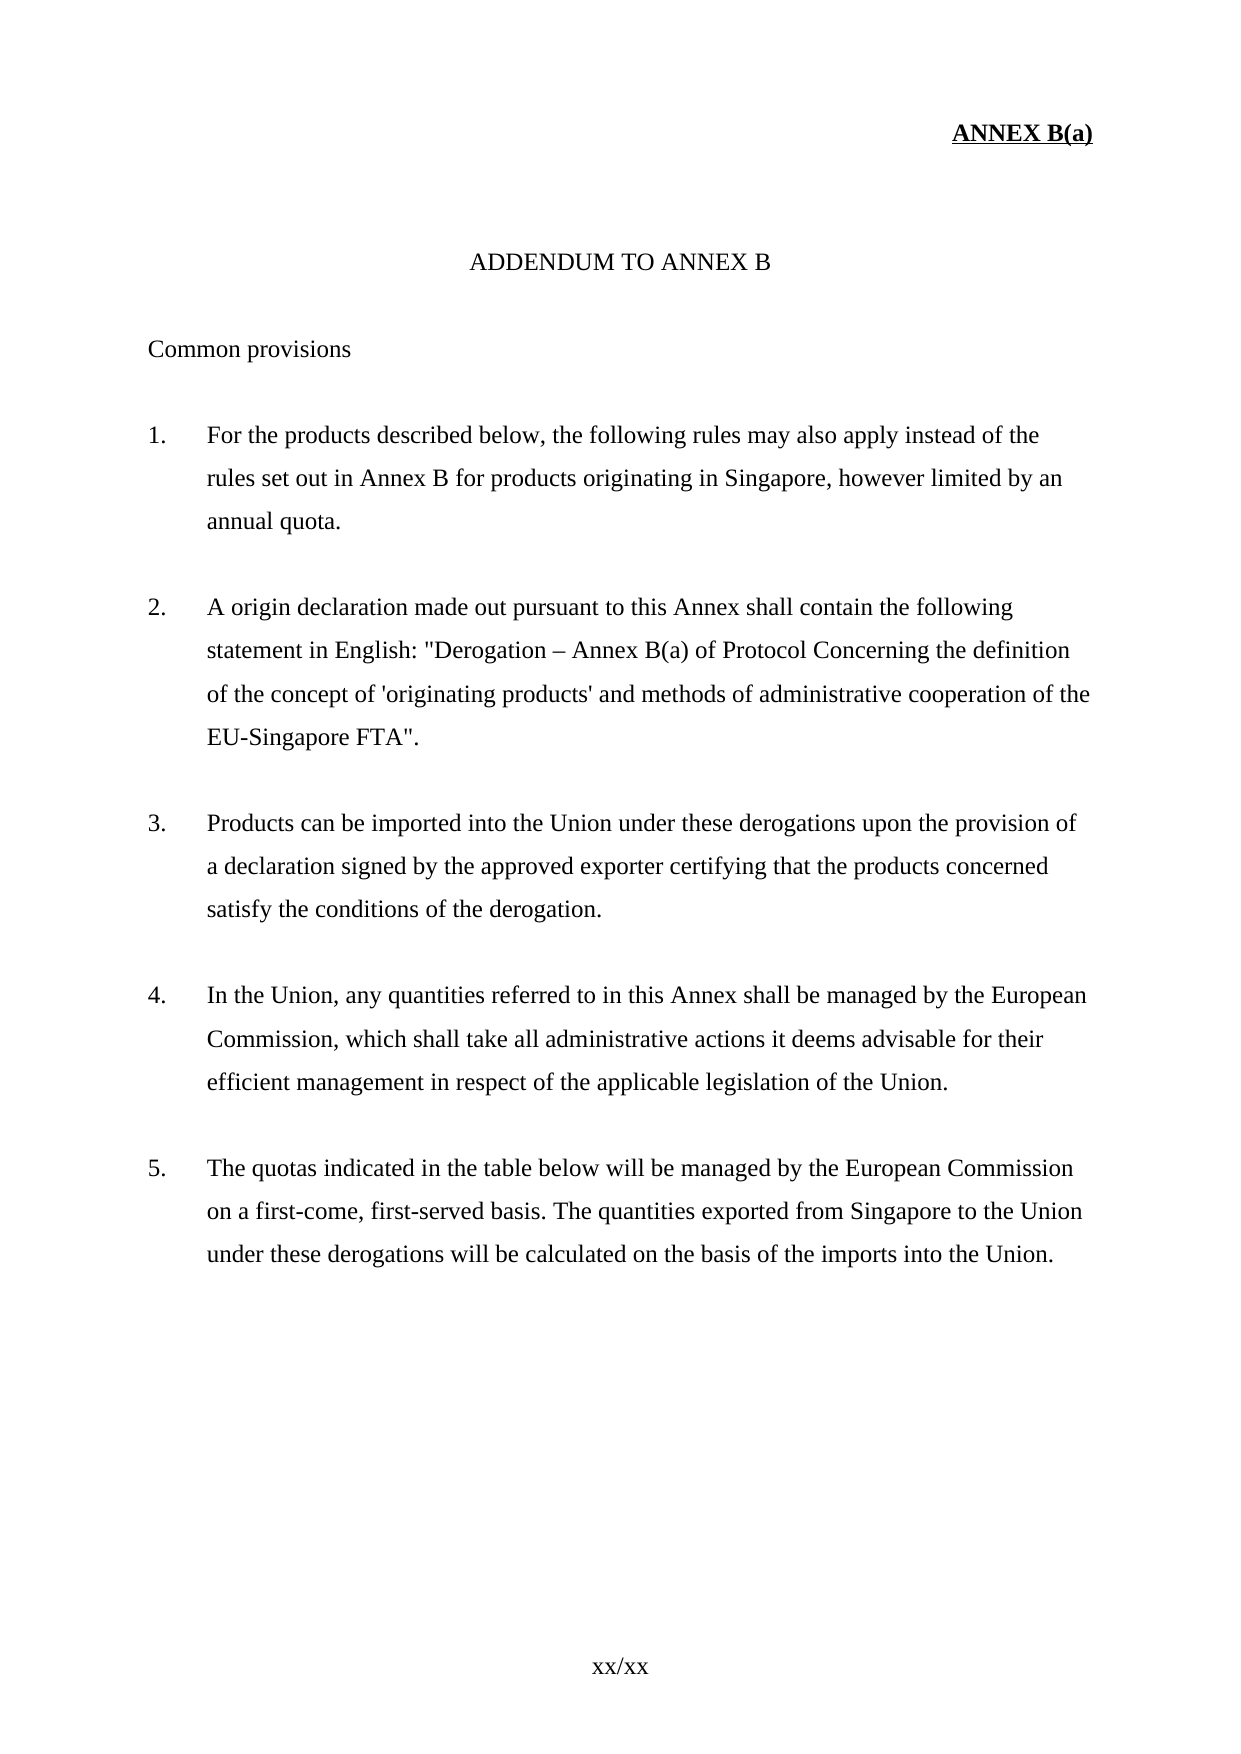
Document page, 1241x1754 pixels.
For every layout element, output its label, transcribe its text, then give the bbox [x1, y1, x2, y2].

text 5. The quotas indicated in the table below will be managed by the European Commission on a first-come, first-served basis. The quantities exported from Singapore to the Union under these derogations will be calculated on the basis of the imports into the Union. [148, 1153, 1093, 1268]
text Common provisions [148, 334, 1093, 362]
text 2. A origin declaration made out pursuant to this Annex shall contain the following statement in English: "Derogation – Annex B(a) of Protocol Concerning the definition of the concept of 'originating products' and methods of administrative cooperation of the EU-Singapore FTA". [148, 592, 1093, 751]
text 3. Products can be imported into the Union under these derogations upon the provision of a declaration signed by the approved exporter certifying that the products concerned satisfy the conditions of the derogation. [148, 808, 1093, 923]
text ADDENDUM TO ANNEX B [148, 247, 1093, 276]
text 1. For the products described below, the following rules may also apply instead of the rules set out in Annex B for products originating in Singapore, however limited by an annual quota. [148, 420, 1093, 535]
text ANNEX B(a) [148, 118, 1093, 147]
text 4. In the Union, any quantities referred to in this Annex shall be managed by the European Commission, which shall take all administrative actions it deems advisable for their efficient management in respect of the applicable legislation of the Union. [148, 981, 1093, 1096]
